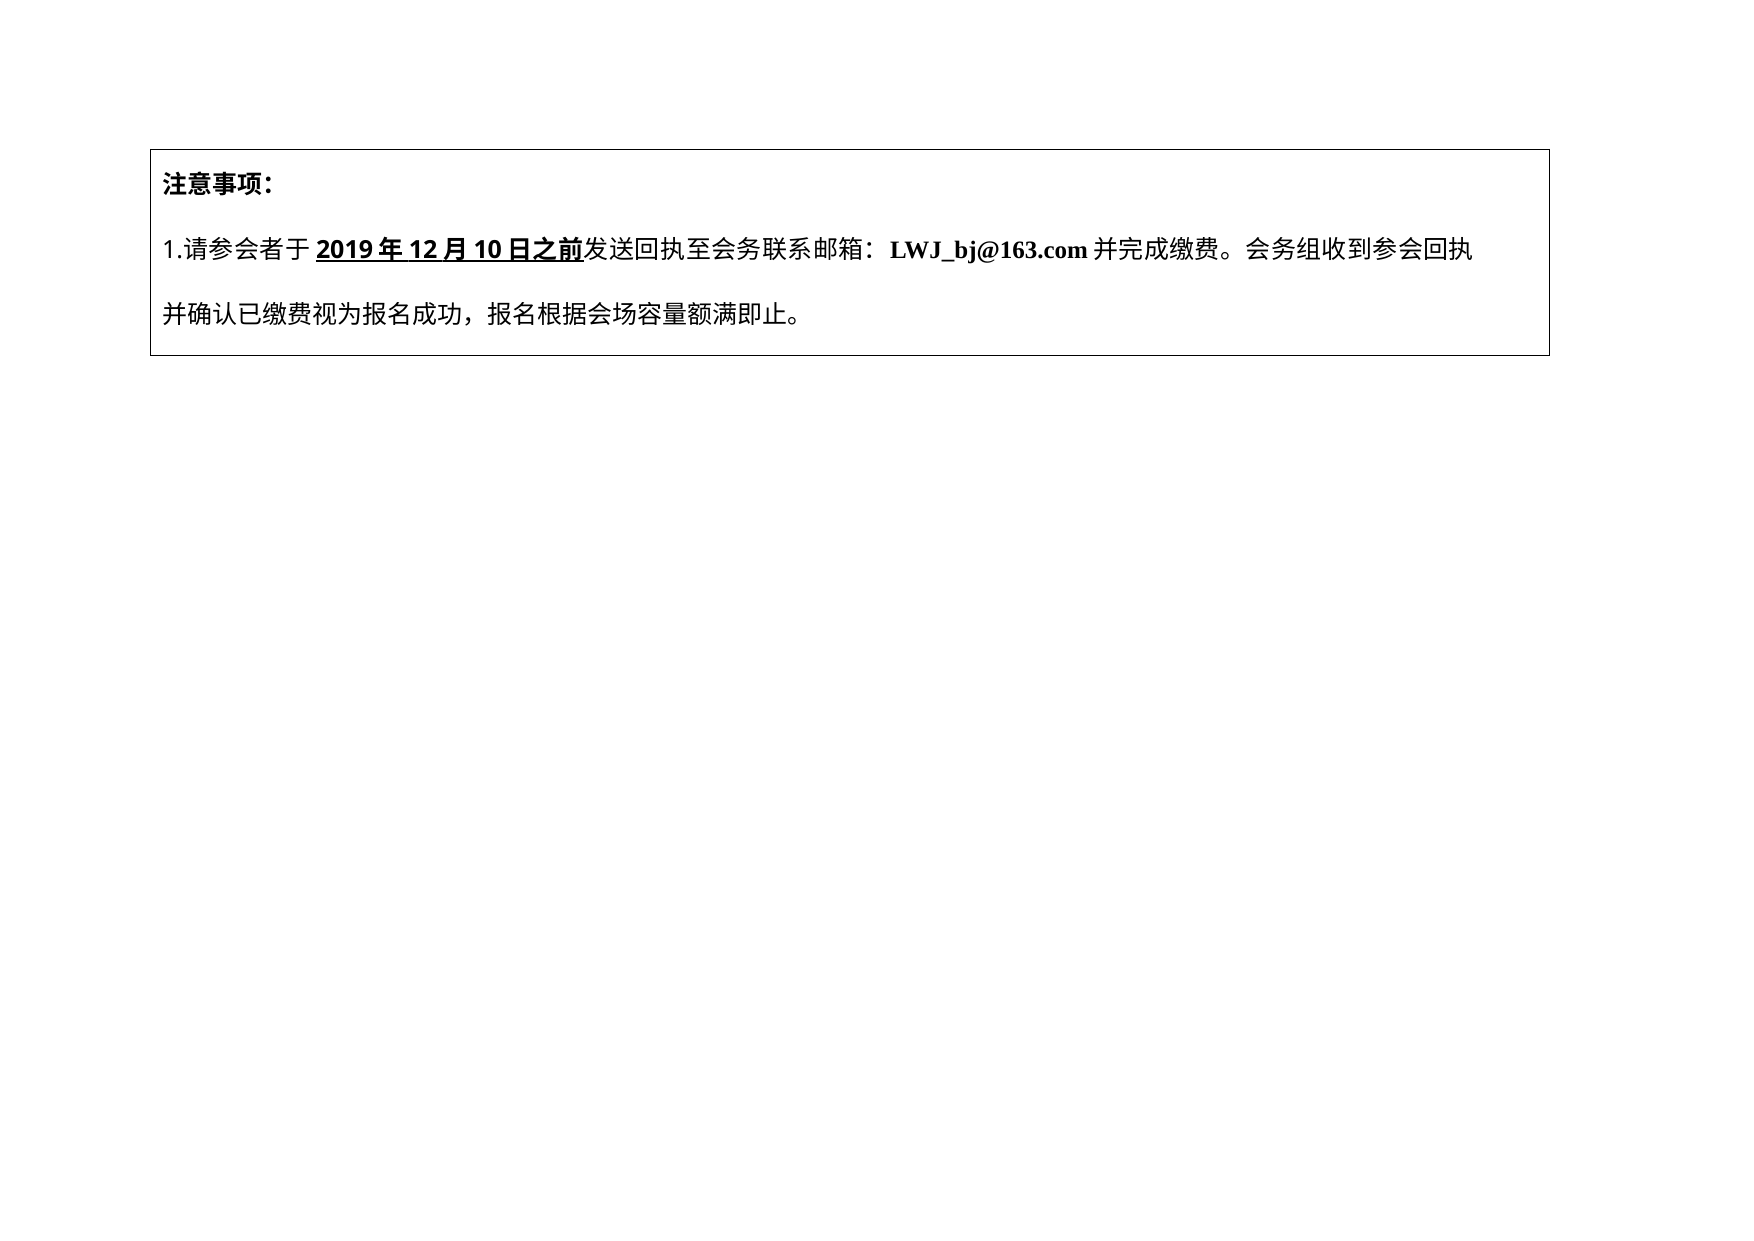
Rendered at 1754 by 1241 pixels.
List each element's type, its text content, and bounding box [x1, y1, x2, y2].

table_cell 注意事项： 1.请参会者于2019年12月10日之前发送回执至会务联系邮箱：LWJ_bj@163.com并完成缴费。会务组收到参会回执并确认已缴费视为报名成功，报名根据会场容量额满即止。 2.无论是采取银行汇款，还是支付宝转账，务必在备注栏摘要注明“2019城市设计北京年会+姓名1+姓名2+……”字样，多人可以写为：“2019年城市设计北京年会+姓名1等N人”，N表示参会人数。 3.注册费由学会统一开具增值税电子普通发票，发票内容：会议费。请在会议报到现场签到审核后，扫码提交开票申请。 [151, 150, 1549, 354]
